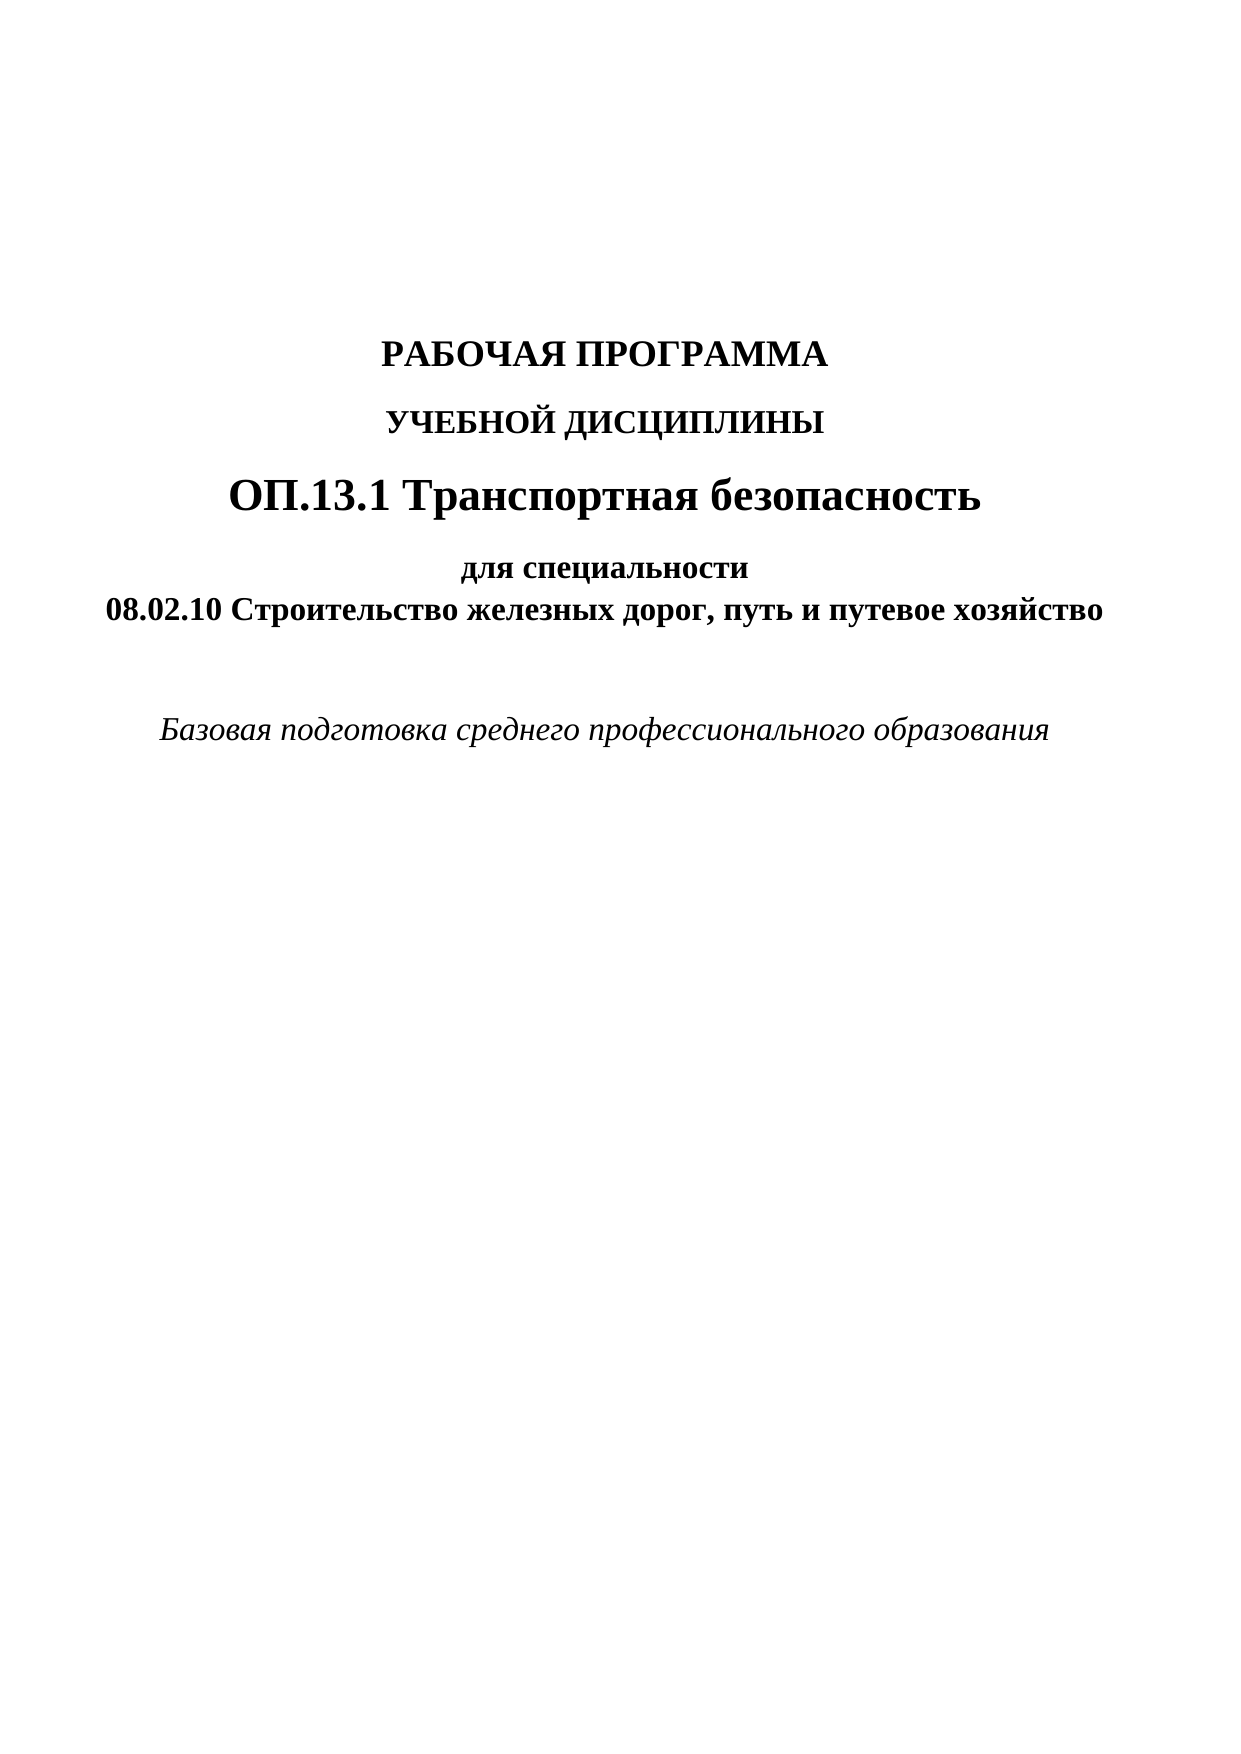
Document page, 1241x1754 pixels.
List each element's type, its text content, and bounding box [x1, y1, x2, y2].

text РАБОЧАЯ ПРОГРАММА [82, 332, 1127, 375]
text ОП.13.1 Транспортная безопасность [82, 467, 1127, 520]
text Базовая подготовка среднего профессионального образования [82, 709, 1127, 747]
text для специальности [82, 547, 1127, 585]
text 08.02.10 Строительство железных дорог, путь и путевое хозяйство [82, 589, 1127, 628]
text УЧЕБНОЙ ДИСЦИПЛИНЫ [82, 402, 1127, 440]
